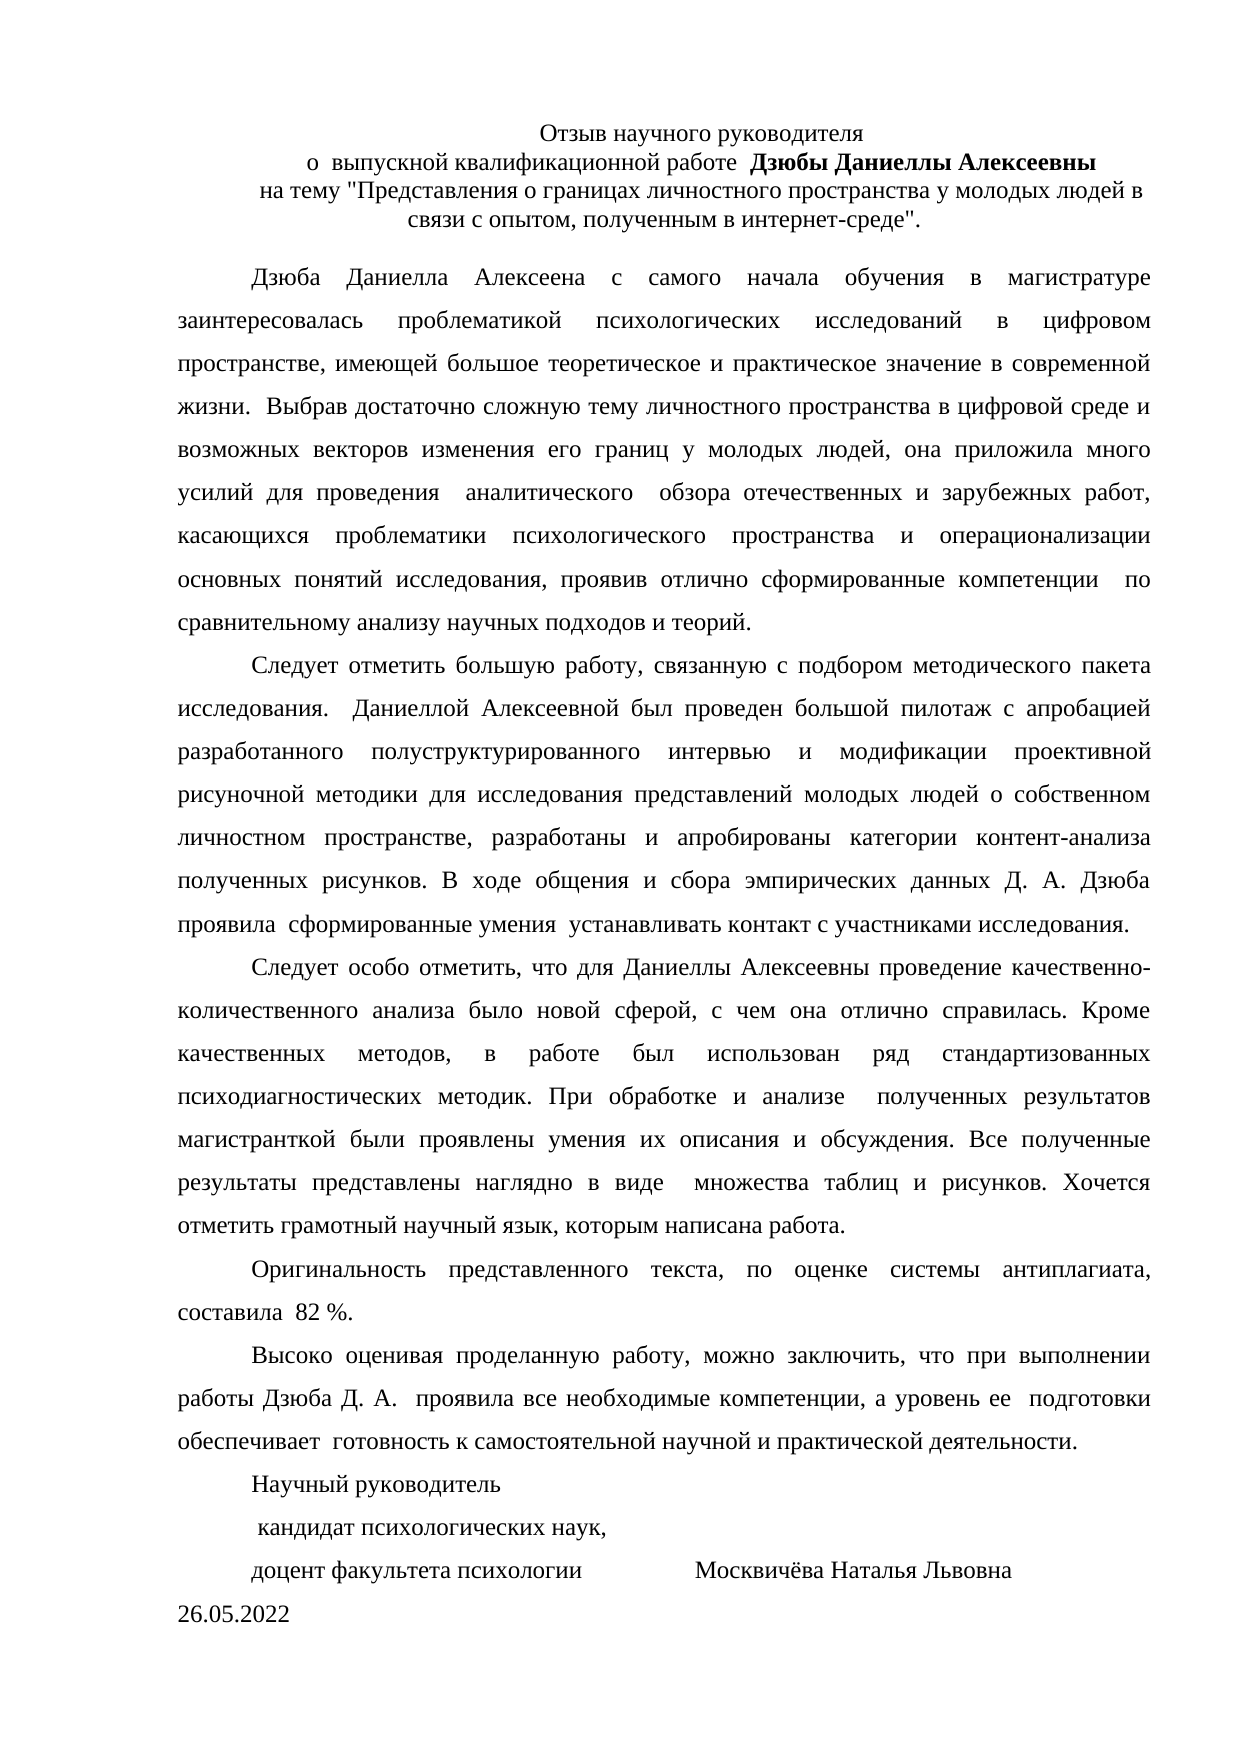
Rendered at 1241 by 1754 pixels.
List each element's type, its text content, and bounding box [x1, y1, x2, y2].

text на тему "Представления о границах личностного пространства у молодых людей в связи с опытом, полученным в интернет-среде". [177, 176, 1152, 233]
text Следует отметить большую работу, связанную с подбором методического пакета исследования. Даниеллой Алексеевной был проведен большой пилотаж с апробацией разработанного полуструктурированного интервью и модификации проективной рисуночной методики для исследования представлений молодых людей о собственном личностном пространстве, разработаны и апробированы категории контент-анализа полученных рисунков. В ходе общения и сбора эмпирических данных Д. А. Дзюба проявила сформированные умения устанавливать контакт с участниками исследования. [177, 650, 1152, 937]
text Следует особо отметить, что для Даниеллы Алексеевны проведение качественно-количественного анализа было новой сферой, с чем она отлично справилась. Кроме качественных методов, в работе был использован ряд стандартизованных психодиагностических методик. При обработке и анализе полученных результатов магистранткой были проявлены умения их описания и обсуждения. Все полученные результаты представлены наглядно в виде множества таблиц и рисунков. Хочется отметить грамотный научный язык, которым написана работа. [177, 952, 1152, 1239]
text Научный руководитель [177, 1469, 1152, 1498]
text Дзюба Даниелла Алексеена с самого начала обучения в магистратуре заинтересовалась проблематикой психологических исследований в цифровом пространстве, имеющей большое теоретическое и практическое значение в современной жизни. Выбрав достаточно сложную тему личностного пространства в цифровой среде и возможных векторов изменения его границ у молодых людей, она приложила много усилий для проведения аналитического обзора отечественных и зарубежных работ, касающихся проблематики психологического пространства и операционализации основных понятий исследования, проявив отлично сформированные компетенции по сравнительному анализу научных подходов и теорий. [177, 262, 1152, 636]
text Оригинальность представленного текста, по оценке системы антиплагиата, составила 82 %. [177, 1254, 1152, 1326]
text Отзыв научного руководителя [177, 118, 1152, 147]
text кандидат психологических наук, [177, 1512, 1152, 1541]
text 26.05.2022 [177, 1599, 1152, 1627]
text о выпускной квалификационной работе Дзюбы Даниеллы Алексеевны [177, 147, 1152, 176]
text Высоко оценивая проделанную работу, можно заключить, что при выполнении работы Дзюба Д. А. проявила все необходимые компетенции, а уровень ее подготовки обеспечивает готовность к самостоятельной научной и практической деятельности. [177, 1340, 1152, 1455]
text доцент факультета психологии Москвичёва Наталья Львовна [177, 1556, 1152, 1584]
